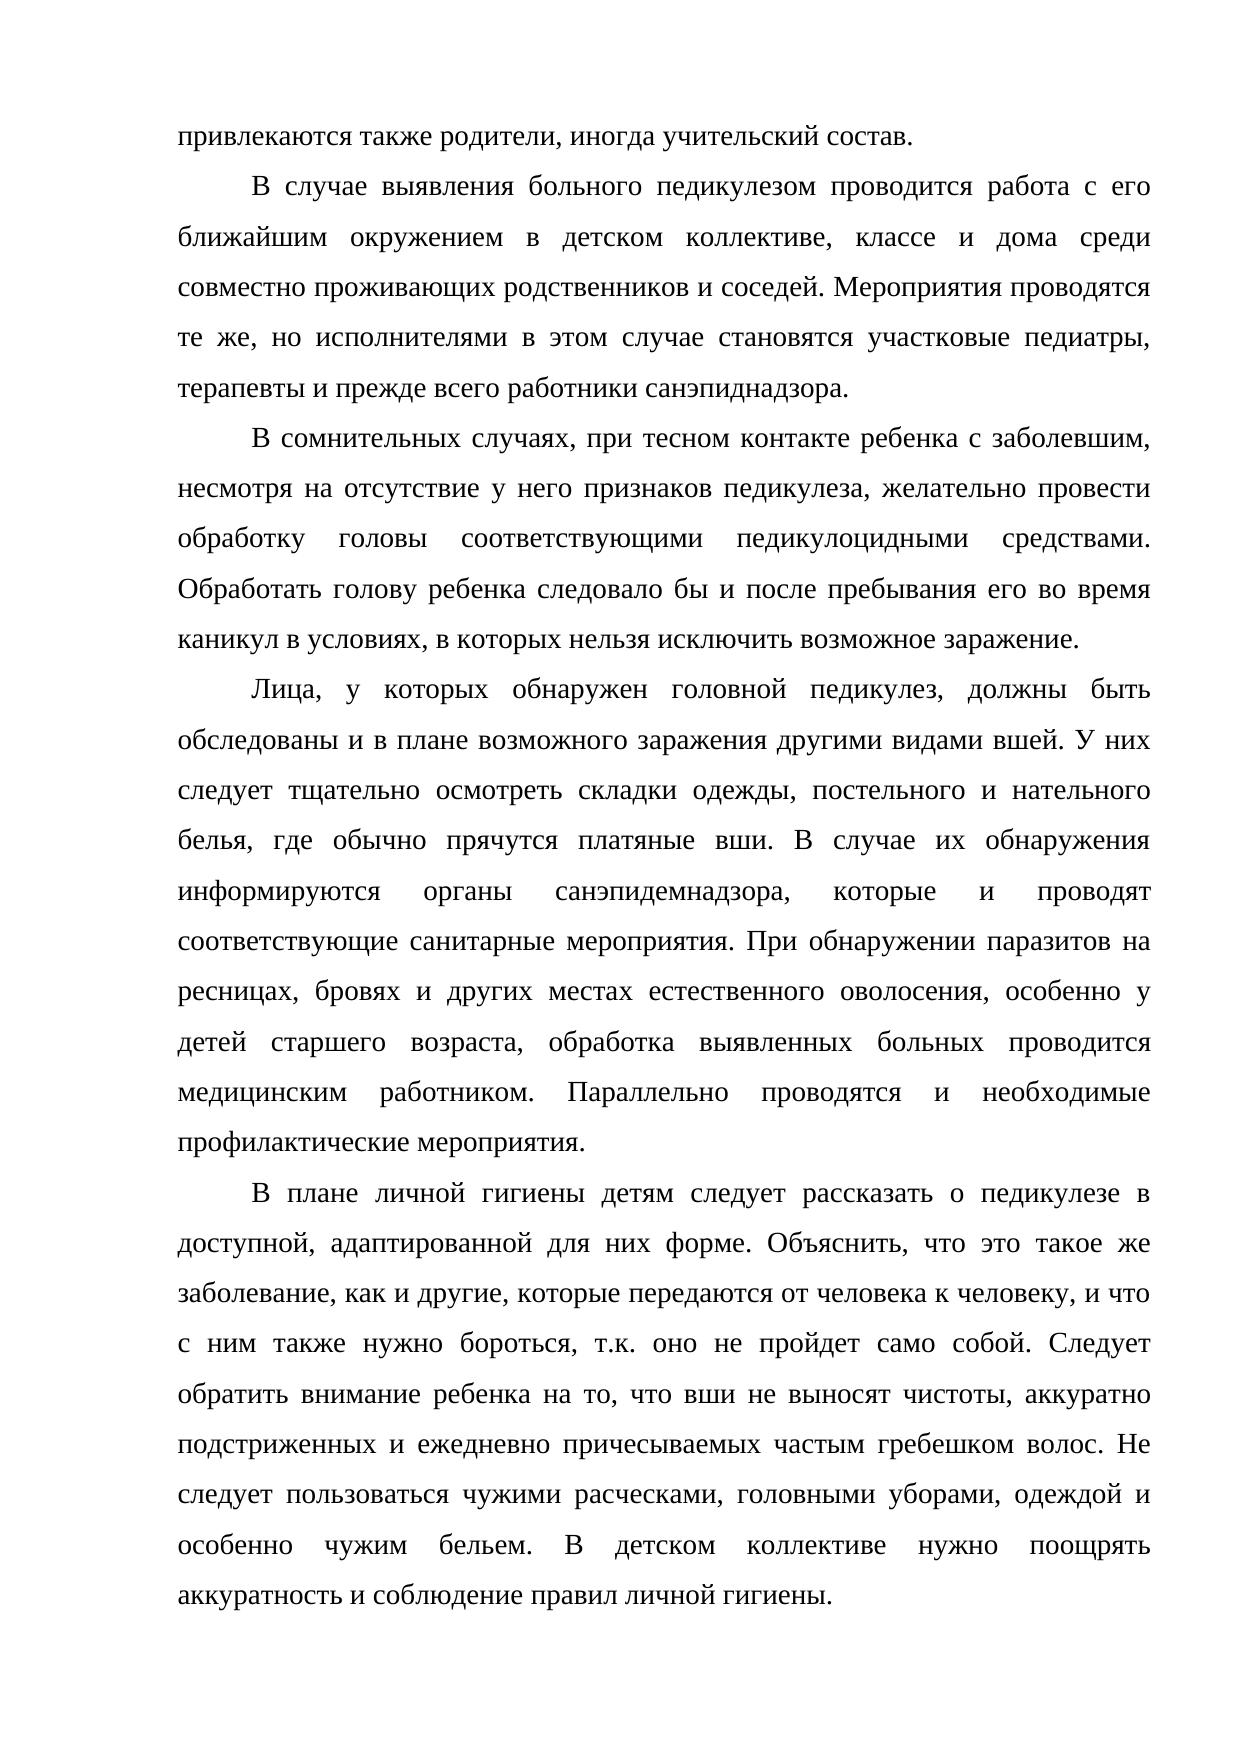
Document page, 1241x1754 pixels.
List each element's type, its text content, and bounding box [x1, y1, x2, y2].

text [177, 118, 1152, 152]
text В сомнительных случаях, при тесном контакте ребенка с заболевшим, несмотря на отсутствие у него признаков педикулеза, желательно провести обработку головы соответствующими педикулоцидными средствами. Обработать голову ребенка следовало бы и после пребывания его во время каникул в условиях, в которых нельзя исключить возможное заражение. [177, 420, 1152, 655]
text В плане личной гигиены детям следует рассказать о педикулезе в доступной, адаптированной для них форме. Объяснить, что это такое же заболевание, как и другие, которые передаются от человека к человеку, и что с ним также нужно бороться, т.к. оно не пройдет само собой. Следует обратить внимание ребенка на то, что вши не выносят чистоты, аккуратно подстриженных и ежедневно причесываемых частым гребешком волос. Не следует пользоваться чужими расческами, головными уборами, одеждой и особенно чужим бельем. В детском коллективе нужно поощрять аккуратность и соблюдение правил личной гигиены. [177, 1175, 1152, 1611]
text В случае выявления больного педикулезом проводится работа с его ближайшим окружением в детском коллективе, классе и дома среди совместно проживающих родственников и соседей. Мероприятия проводятся те же, но исполнителями в этом случае становятся участковые педиатры, терапевты и прежде всего работники санэпиднадзора. [177, 168, 1152, 403]
text Лица, у которых обнаружен головной педикулез, должны быть обследованы и в плане возможного заражения другими видами вшей. У них следует тщательно осмотреть складки одежды, постельного и нательного белья, где обычно прячутся платяные вши. В случае их обнаружения информируются органы санэпидемнадзора, которые и проводят соответствующие санитарные мероприятия. При обнаружении паразитов на ресницах, бровях и других местах естественного оволосения, особенно у детей старшего возраста, обработка выявленных больных проводится медицинским работником. Параллельно проводятся и необходимые профилактические мероприятия. [177, 672, 1152, 1158]
